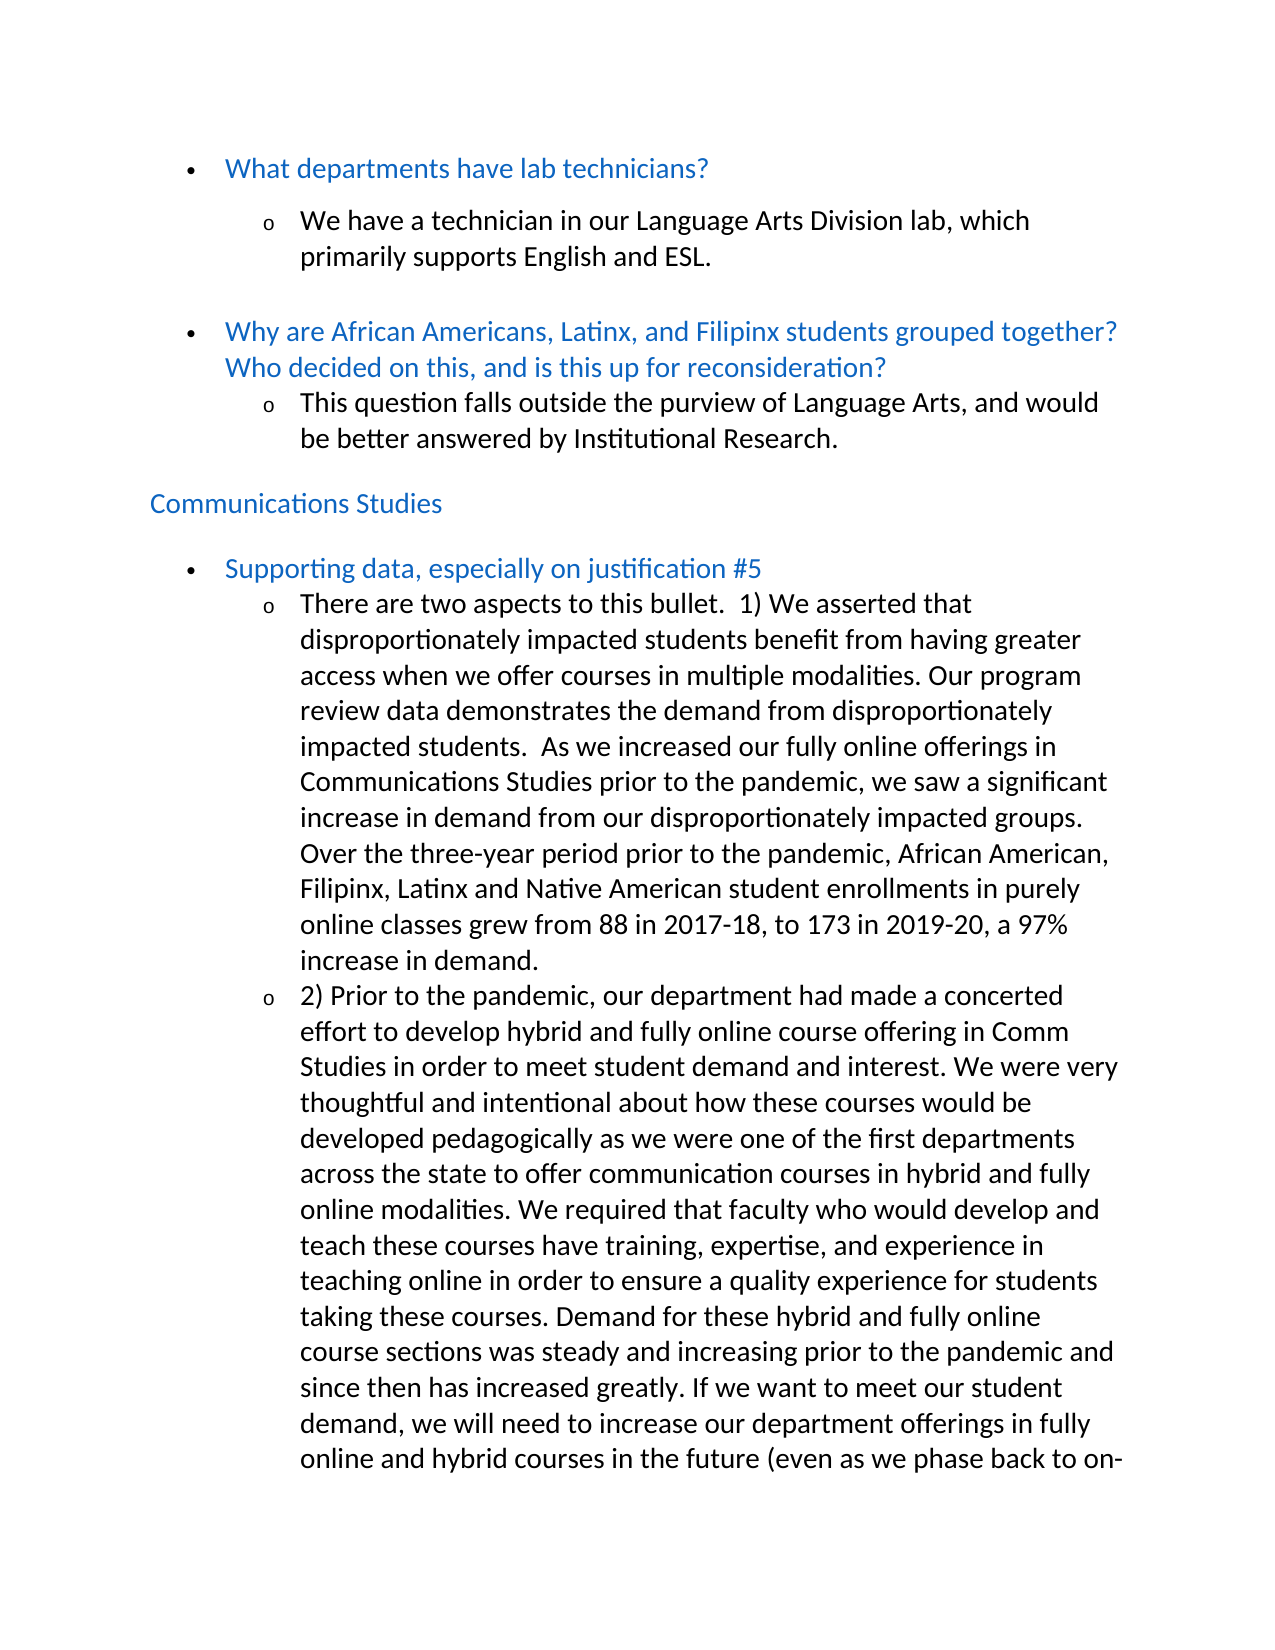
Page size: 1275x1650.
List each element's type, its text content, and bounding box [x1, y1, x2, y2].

list Why are African Americans, Latinx, and Filipinx students grouped together? Who decided on this, and is this up for reconsideration? [187, 313, 1125, 384]
list We have a technician in our Language Arts Division lab, which primarily supports English and ESL. [262, 202, 1125, 273]
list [262, 977, 1125, 1476]
list Supporting data, especially on justification #5 [187, 550, 1125, 585]
text Communications Studies [150, 485, 1125, 521]
list This question falls outside the purview of Language Arts, and would be better answered by Institutional Research. [262, 384, 1125, 456]
list What departments have lab technicians? [187, 150, 1125, 186]
list There are two aspects to this bullet. 1) We asserted that disproportionately impacted students benefit from having greater access when we offer courses in multiple modalities. Our program review data demonstrates the demand from disproportionately impacted students. As we increased our fully online offerings in Communications Studies prior to the pandemic, we saw a significant increase in demand from our disproportionately impacted groups. Over the three-year period prior to the pandemic, African American, Filipinx, Latinx and Native American student enrollments in purely online classes grew from 88 in 2017-18, to 173 in 2019-20, a 97% increase in demand. [262, 585, 1125, 977]
